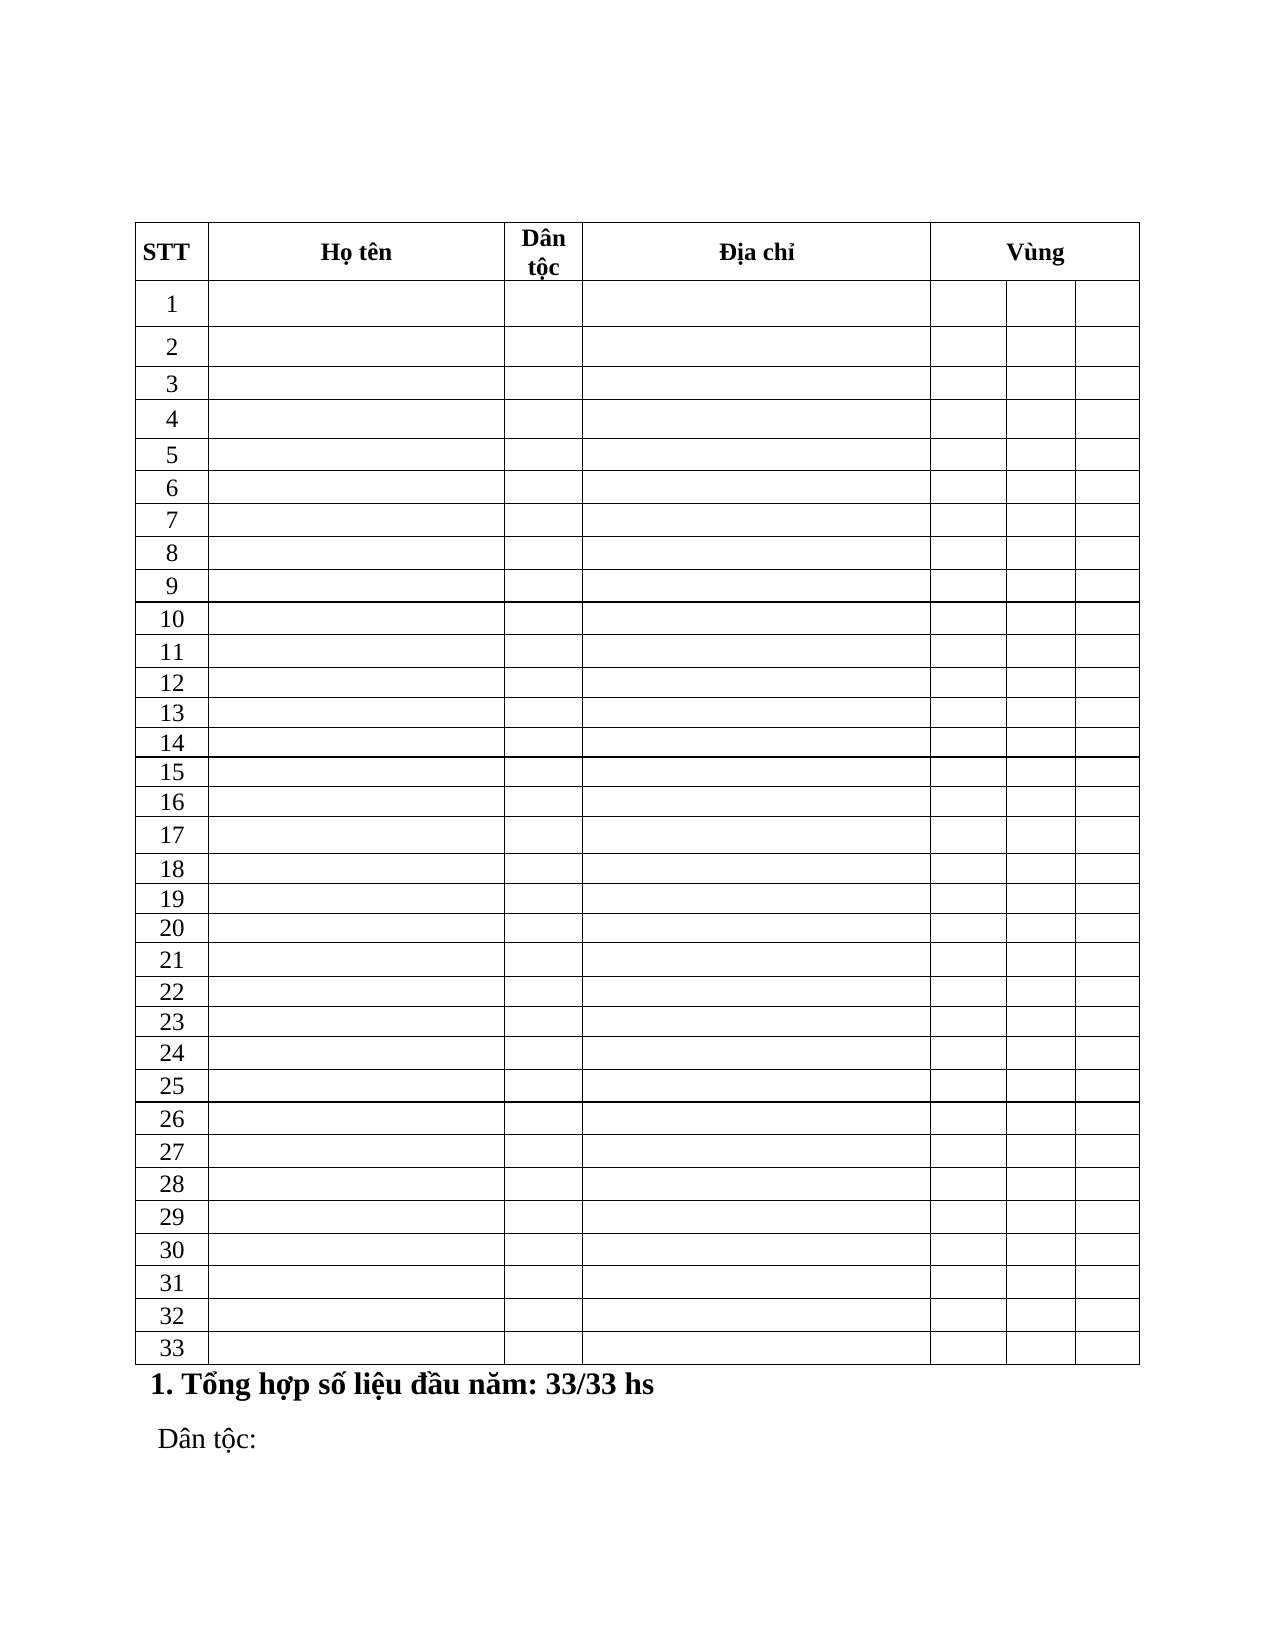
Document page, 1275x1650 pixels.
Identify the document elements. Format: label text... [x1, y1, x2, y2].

table_cell [1076, 1332, 1139, 1364]
text Dân tộc: [150, 1422, 1196, 1455]
table_cell [505, 537, 582, 569]
table_cell [505, 1007, 582, 1036]
table_cell [505, 635, 582, 667]
table_cell [583, 1266, 930, 1298]
table_cell [931, 668, 1006, 697]
table_cell [931, 758, 1006, 786]
table_cell 3 [136, 367, 208, 399]
table_cell [1007, 400, 1075, 437]
table_cell [931, 1299, 1006, 1331]
table_cell [209, 884, 504, 912]
table_cell [1007, 728, 1075, 756]
table_cell [1007, 367, 1075, 399]
table_cell 13 [136, 698, 208, 727]
table_cell [209, 281, 504, 326]
table_cell [1076, 439, 1139, 470]
table_cell [931, 1266, 1006, 1298]
table_cell [583, 281, 930, 326]
table_cell [583, 504, 930, 536]
table_cell [1076, 327, 1139, 366]
table_cell [1076, 787, 1139, 816]
table_cell 14 [136, 728, 208, 756]
table_cell [1076, 1007, 1139, 1036]
table_cell [505, 1201, 582, 1233]
table_cell [505, 1332, 582, 1364]
table_cell [209, 1299, 504, 1331]
table_cell 8 [136, 537, 208, 569]
table_cell [209, 439, 504, 470]
table_cell [931, 1168, 1006, 1200]
table_cell [583, 1234, 930, 1265]
table_cell [583, 1299, 930, 1331]
table_cell [931, 537, 1006, 569]
table_cell [1007, 1135, 1075, 1167]
table_cell [1076, 537, 1139, 569]
table_cell [505, 817, 582, 853]
table_cell [209, 943, 504, 976]
table_cell [505, 698, 582, 727]
table_cell [583, 787, 930, 816]
table_cell [209, 1007, 504, 1036]
table_cell [1007, 1234, 1075, 1265]
table_cell [209, 1103, 504, 1134]
table_cell 22 [136, 977, 208, 1006]
table_cell 25 [136, 1070, 208, 1101]
table_cell [505, 367, 582, 399]
table_cell [931, 1234, 1006, 1265]
table_cell [209, 1135, 504, 1167]
table_cell 20 [136, 914, 208, 942]
table_cell 29 [136, 1201, 208, 1233]
table_cell [1076, 758, 1139, 786]
table_cell [931, 281, 1006, 326]
table_cell [1007, 914, 1075, 942]
table_cell [209, 635, 504, 667]
table_cell [505, 281, 582, 326]
table_header STT [136, 223, 208, 280]
table_cell [931, 439, 1006, 470]
table_cell [505, 603, 582, 634]
table_cell [505, 1266, 582, 1298]
table_cell [1076, 1201, 1139, 1233]
table_cell [1007, 1007, 1075, 1036]
table_cell [931, 914, 1006, 942]
table_cell 28 [136, 1168, 208, 1200]
table_cell [505, 1103, 582, 1134]
table_cell [583, 570, 930, 601]
table_cell [931, 884, 1006, 912]
table_cell [1076, 884, 1139, 912]
table_cell [505, 914, 582, 942]
table_cell [583, 1037, 930, 1068]
table_cell [209, 668, 504, 697]
table_cell [1007, 1168, 1075, 1200]
table_cell [505, 884, 582, 912]
table_cell [931, 400, 1006, 437]
table_cell [931, 471, 1006, 503]
table_cell [1076, 603, 1139, 634]
table_cell [1007, 668, 1075, 697]
table_cell 33 [136, 1332, 208, 1364]
table_cell 16 [136, 787, 208, 816]
table_cell [209, 914, 504, 942]
table_cell [505, 471, 582, 503]
table_cell [1076, 1168, 1139, 1200]
table_cell [505, 758, 582, 786]
table_cell [931, 367, 1006, 399]
table_cell 11 [136, 635, 208, 667]
table_cell [583, 367, 930, 399]
table_cell [209, 977, 504, 1006]
table_cell [209, 1168, 504, 1200]
table_cell [931, 1201, 1006, 1233]
table_cell [583, 471, 930, 503]
table_cell [1007, 1037, 1075, 1068]
table_cell [209, 1332, 504, 1364]
table_cell [505, 1299, 582, 1331]
table_cell [1007, 977, 1075, 1006]
table_cell [931, 504, 1006, 536]
table_cell [1076, 668, 1139, 697]
table_cell [1076, 1070, 1139, 1101]
table_cell [209, 471, 504, 503]
table_cell [583, 698, 930, 727]
table_cell 15 [136, 758, 208, 786]
table_cell [1007, 1201, 1075, 1233]
table_cell [1007, 635, 1075, 667]
table_cell 18 [136, 854, 208, 883]
table_cell [931, 977, 1006, 1006]
table_cell 1 [136, 281, 208, 326]
table_cell [1076, 1103, 1139, 1134]
table_cell [583, 1135, 930, 1167]
table_cell [583, 439, 930, 470]
table_cell [1076, 281, 1139, 326]
table_cell [505, 570, 582, 601]
table_cell [931, 327, 1006, 366]
table_cell [505, 327, 582, 366]
table_cell [1076, 977, 1139, 1006]
table_cell [583, 537, 930, 569]
table_cell 19 [136, 884, 208, 912]
table_cell [931, 698, 1006, 727]
table_cell [505, 400, 582, 437]
table_cell 5 [136, 439, 208, 470]
table_cell [583, 977, 930, 1006]
table_cell [209, 603, 504, 634]
table_cell [583, 914, 930, 942]
table_cell [209, 758, 504, 786]
table_cell [505, 787, 582, 816]
table_cell [583, 635, 930, 667]
table_cell [1007, 570, 1075, 601]
table_cell [505, 668, 582, 697]
table_cell 26 [136, 1103, 208, 1134]
table_cell [1007, 281, 1075, 326]
table_cell [505, 504, 582, 536]
table_cell 9 [136, 570, 208, 601]
table_cell [583, 943, 930, 976]
text 1. Tổng hợp số liệu đầu năm: 33/33 hs [150, 1365, 1196, 1401]
table_cell [931, 570, 1006, 601]
table_cell [583, 758, 930, 786]
table_cell [1076, 698, 1139, 727]
table_cell 12 [136, 668, 208, 697]
table_cell [1007, 439, 1075, 470]
table_cell [931, 1007, 1006, 1036]
table_cell 32 [136, 1299, 208, 1331]
table_cell [209, 1070, 504, 1101]
table_cell [583, 327, 930, 366]
table_cell [1007, 603, 1075, 634]
table_cell [209, 1266, 504, 1298]
table_cell [583, 817, 930, 853]
table_cell [931, 635, 1006, 667]
table_cell [505, 943, 582, 976]
table_cell [583, 1070, 930, 1101]
table_cell [209, 854, 504, 883]
table_cell [209, 728, 504, 756]
table_cell [583, 400, 930, 437]
table_cell [1007, 758, 1075, 786]
table_cell [1007, 854, 1075, 883]
table_cell [209, 1037, 504, 1068]
table_cell [1007, 471, 1075, 503]
table_cell [1076, 400, 1139, 437]
table_cell [1007, 1332, 1075, 1364]
table_cell [505, 977, 582, 1006]
table_cell [1076, 728, 1139, 756]
table_cell [505, 728, 582, 756]
table_cell [1076, 1299, 1139, 1331]
table_header Vùng [931, 223, 1139, 280]
table_cell [209, 400, 504, 437]
table_cell [931, 1070, 1006, 1101]
table_cell [583, 728, 930, 756]
table_cell [1076, 367, 1139, 399]
table_cell [1007, 884, 1075, 912]
table_cell [931, 787, 1006, 816]
table_cell [505, 1135, 582, 1167]
table_cell [1007, 1299, 1075, 1331]
table_cell [209, 1234, 504, 1265]
table_cell [1076, 817, 1139, 853]
table_cell [931, 1135, 1006, 1167]
table_cell [1007, 537, 1075, 569]
table_cell [1076, 570, 1139, 601]
table_cell [583, 884, 930, 912]
table_cell [1076, 914, 1139, 942]
table_cell [209, 327, 504, 366]
table_cell 24 [136, 1037, 208, 1068]
table_cell [505, 439, 582, 470]
table_cell [931, 728, 1006, 756]
table_cell [1007, 1103, 1075, 1134]
table_cell [505, 854, 582, 883]
table_cell [1007, 817, 1075, 853]
table_cell 2 [136, 327, 208, 366]
table_cell [209, 1201, 504, 1233]
table_cell [583, 1332, 930, 1364]
table_cell 31 [136, 1266, 208, 1298]
table_cell [583, 603, 930, 634]
table_cell 27 [136, 1135, 208, 1167]
table_cell 10 [136, 603, 208, 634]
table_cell [1007, 787, 1075, 816]
table_cell [1007, 327, 1075, 366]
table_cell 7 [136, 504, 208, 536]
table_cell [1076, 1266, 1139, 1298]
table_cell [1007, 943, 1075, 976]
table_cell [505, 1168, 582, 1200]
table_cell 23 [136, 1007, 208, 1036]
table_cell [1076, 854, 1139, 883]
table_cell [209, 537, 504, 569]
table_cell 30 [136, 1234, 208, 1265]
table_cell [583, 1103, 930, 1134]
table_cell [931, 1037, 1006, 1068]
table_cell [209, 367, 504, 399]
table_cell [1076, 1037, 1139, 1068]
table_cell [931, 1103, 1006, 1134]
table_cell 17 [136, 817, 208, 853]
table_cell [505, 1070, 582, 1101]
table_cell 6 [136, 471, 208, 503]
table_cell [209, 504, 504, 536]
table_cell [931, 854, 1006, 883]
table_cell [931, 1332, 1006, 1364]
table_cell [1076, 504, 1139, 536]
table_cell [209, 570, 504, 601]
table_header Dân tộc [505, 223, 582, 280]
table_header Địa chỉ [583, 223, 930, 280]
table_cell [505, 1037, 582, 1068]
table_cell [931, 603, 1006, 634]
table_cell [209, 787, 504, 816]
table_cell [1007, 1070, 1075, 1101]
table_cell 4 [136, 400, 208, 437]
table_cell [1007, 698, 1075, 727]
table_cell [209, 817, 504, 853]
table_cell [1007, 504, 1075, 536]
table_cell [1076, 1234, 1139, 1265]
table_cell [1076, 943, 1139, 976]
table_cell [583, 1168, 930, 1200]
table_cell [931, 943, 1006, 976]
table_cell [583, 1201, 930, 1233]
table_cell [1076, 635, 1139, 667]
table_cell [583, 854, 930, 883]
table_header Họ tên [209, 223, 504, 280]
table_cell [583, 668, 930, 697]
table_cell [1076, 471, 1139, 503]
table_cell [583, 1007, 930, 1036]
table_cell [1007, 1266, 1075, 1298]
table_cell [505, 1234, 582, 1265]
table_cell [1076, 1135, 1139, 1167]
table_cell [209, 698, 504, 727]
table_cell 21 [136, 943, 208, 976]
table_cell [931, 817, 1006, 853]
